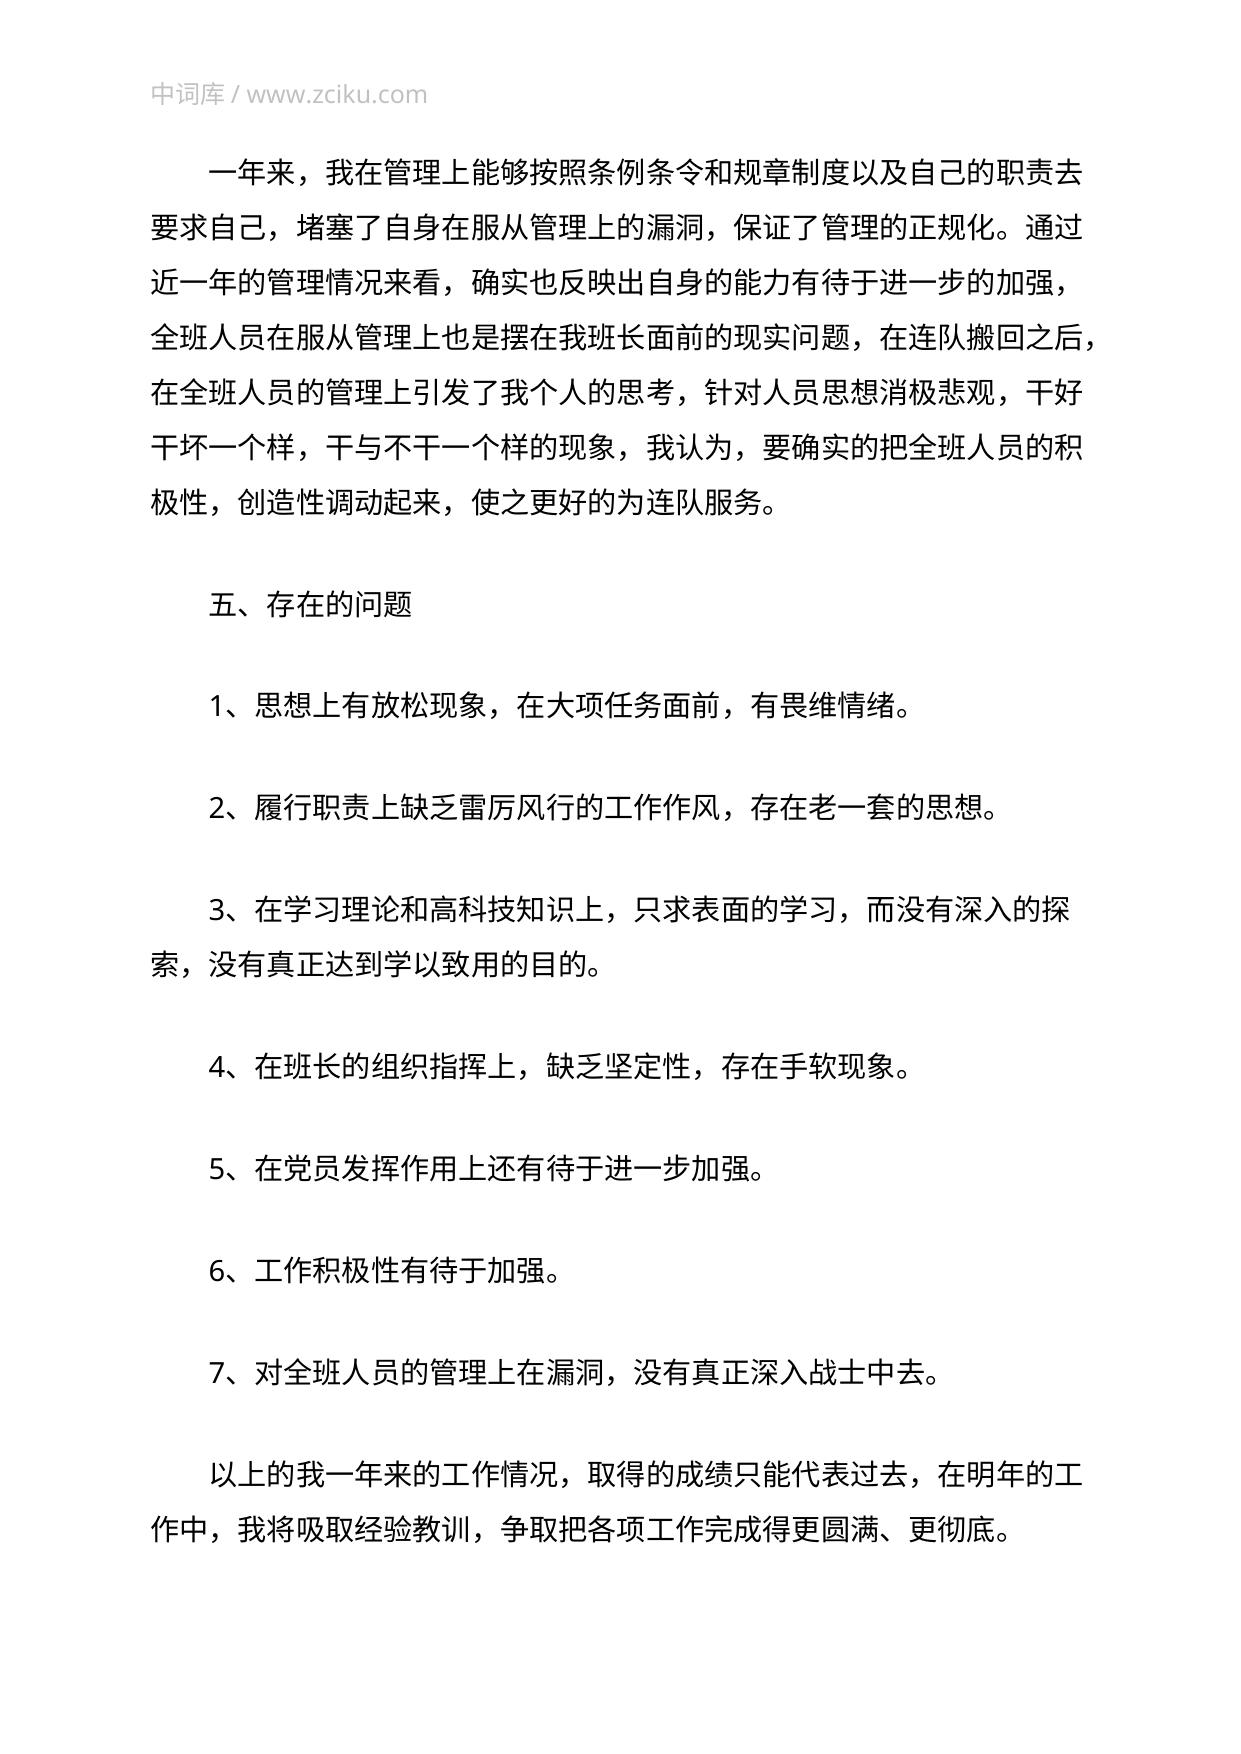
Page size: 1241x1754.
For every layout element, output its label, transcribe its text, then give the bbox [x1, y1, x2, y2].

text 6、工作积极性有待于加强。 [150, 1248, 1090, 1290]
text 3、在学习理论和高科技知识上，只求表面的学习，而没有深入的探索，没有真正达到学以致用的目的。 [150, 887, 1090, 984]
text 4、在班长的组织指挥上，缺乏坚定性，存在手软现象。 [150, 1044, 1090, 1086]
text 五、存在的问题 [150, 581, 1090, 623]
text 以上的我一年来的工作情况，取得的成绩只能代表过去，在明年的工作中，我将吸取经验教训，争取把各项工作完成得更圆满、更彻底。 [150, 1452, 1090, 1549]
text 2、履行职责上缺乏雷厉风行的工作作风，存在老一套的思想。 [150, 785, 1090, 827]
text 1、思想上有放松现象，在大项任务面前，有畏维情绪。 [150, 683, 1090, 725]
text 7、对全班人员的管理上在漏洞，没有真正深入战士中去。 [150, 1349, 1090, 1392]
text 5、在党员发挥作用上还有待于进一步加强。 [150, 1146, 1090, 1188]
text 一年来，我在管理上能够按照条例条令和规章制度以及自己的职责去要求自己，堵塞了自身在服从管理上的漏洞，保证了管理的正规化。通过近一年的管理情况来看，确实也反映出自身的能力有待于进一步的加强，全班人员在服从管理上也是摆在我班长面前的现实问题，在连队搬回之后，在全班人员的管理上引发了我个人的思考，针对人员思想消极悲观，干好干坏一个样，干与不干一个样的现象，我认为，要确实的把全班人员的积极性，创造性调动起来，使之更好的为连队服务。 [150, 150, 1090, 522]
